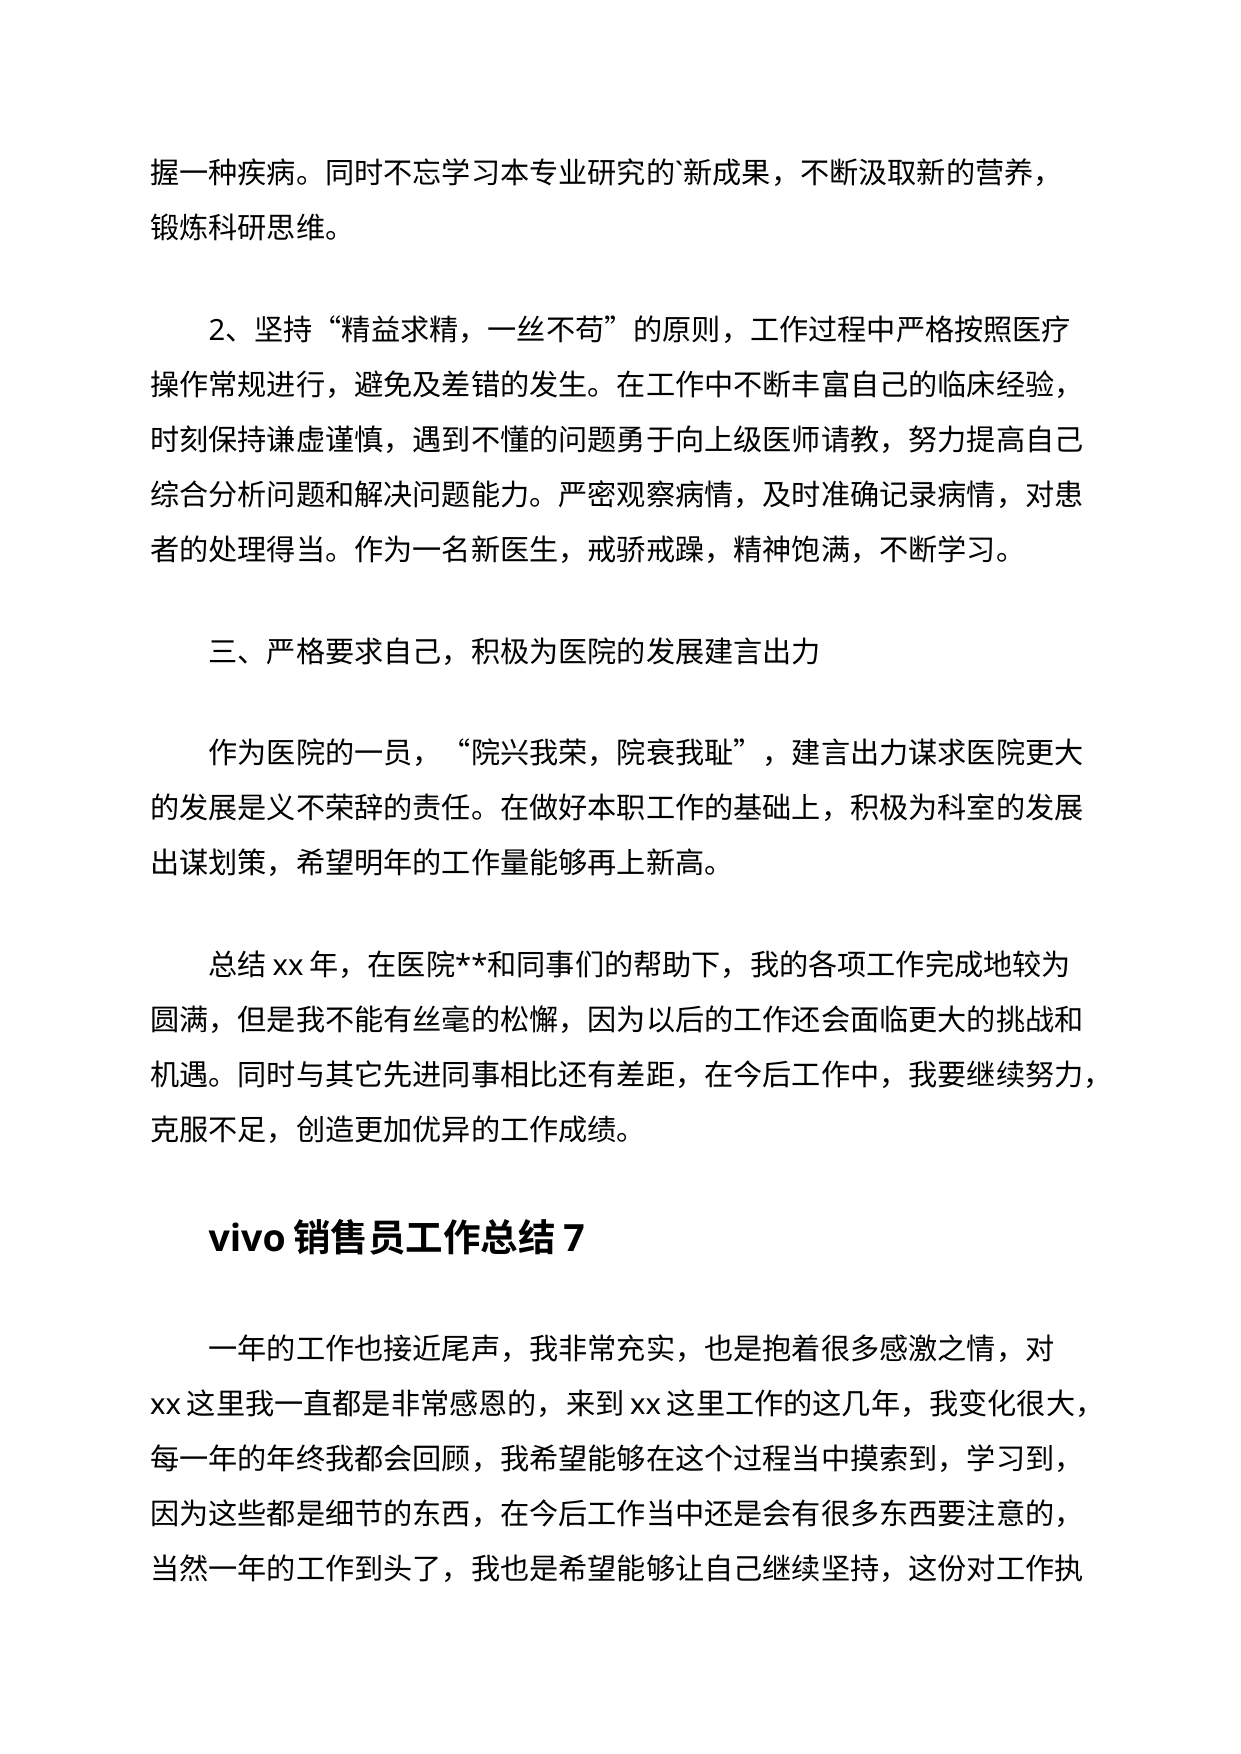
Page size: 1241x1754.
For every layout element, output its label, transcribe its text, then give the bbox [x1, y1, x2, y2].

text 三、严格要求自己，积极为医院的发展建言出力 [150, 628, 1090, 671]
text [150, 150, 1090, 247]
text 2、坚持“精益求精，一丝不苟”的原则，工作过程中严格按照医疗操作常规进行，避免及差错的发生。在工作中不断丰富自己的临床经验，时刻保持谦虚谨慎，遇到不懂的问题勇于向上级医师请教，努力提高自己综合分析问题和解决问题能力。严密观察病情，及时准确记录病情，对患者的处理得当。作为一名新医生，戒骄戒躁，精神饱满，不断学习。 [150, 307, 1090, 569]
text 总结xx年，在医院**和同事们的帮助下，我的各项工作完成地较为圆满，但是我不能有丝毫的松懈，因为以后的工作还会面临更大的挑战和机遇。同时与其它先进同事相比还有差距，在今后工作中，我要继续努力，克服不足，创造更加优异的工作成绩。 [150, 942, 1090, 1149]
text 作为医院的一员，“院兴我荣，院衰我耻”，建言出力谋求医院更大的发展是义不荣辞的责任。在做好本职工作的基础上，积极为科室的发展出谋划策，希望明年的工作量能够再上新高。 [150, 730, 1090, 882]
text vivo销售员工作总结7 [150, 1208, 1090, 1263]
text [150, 1326, 1090, 1588]
